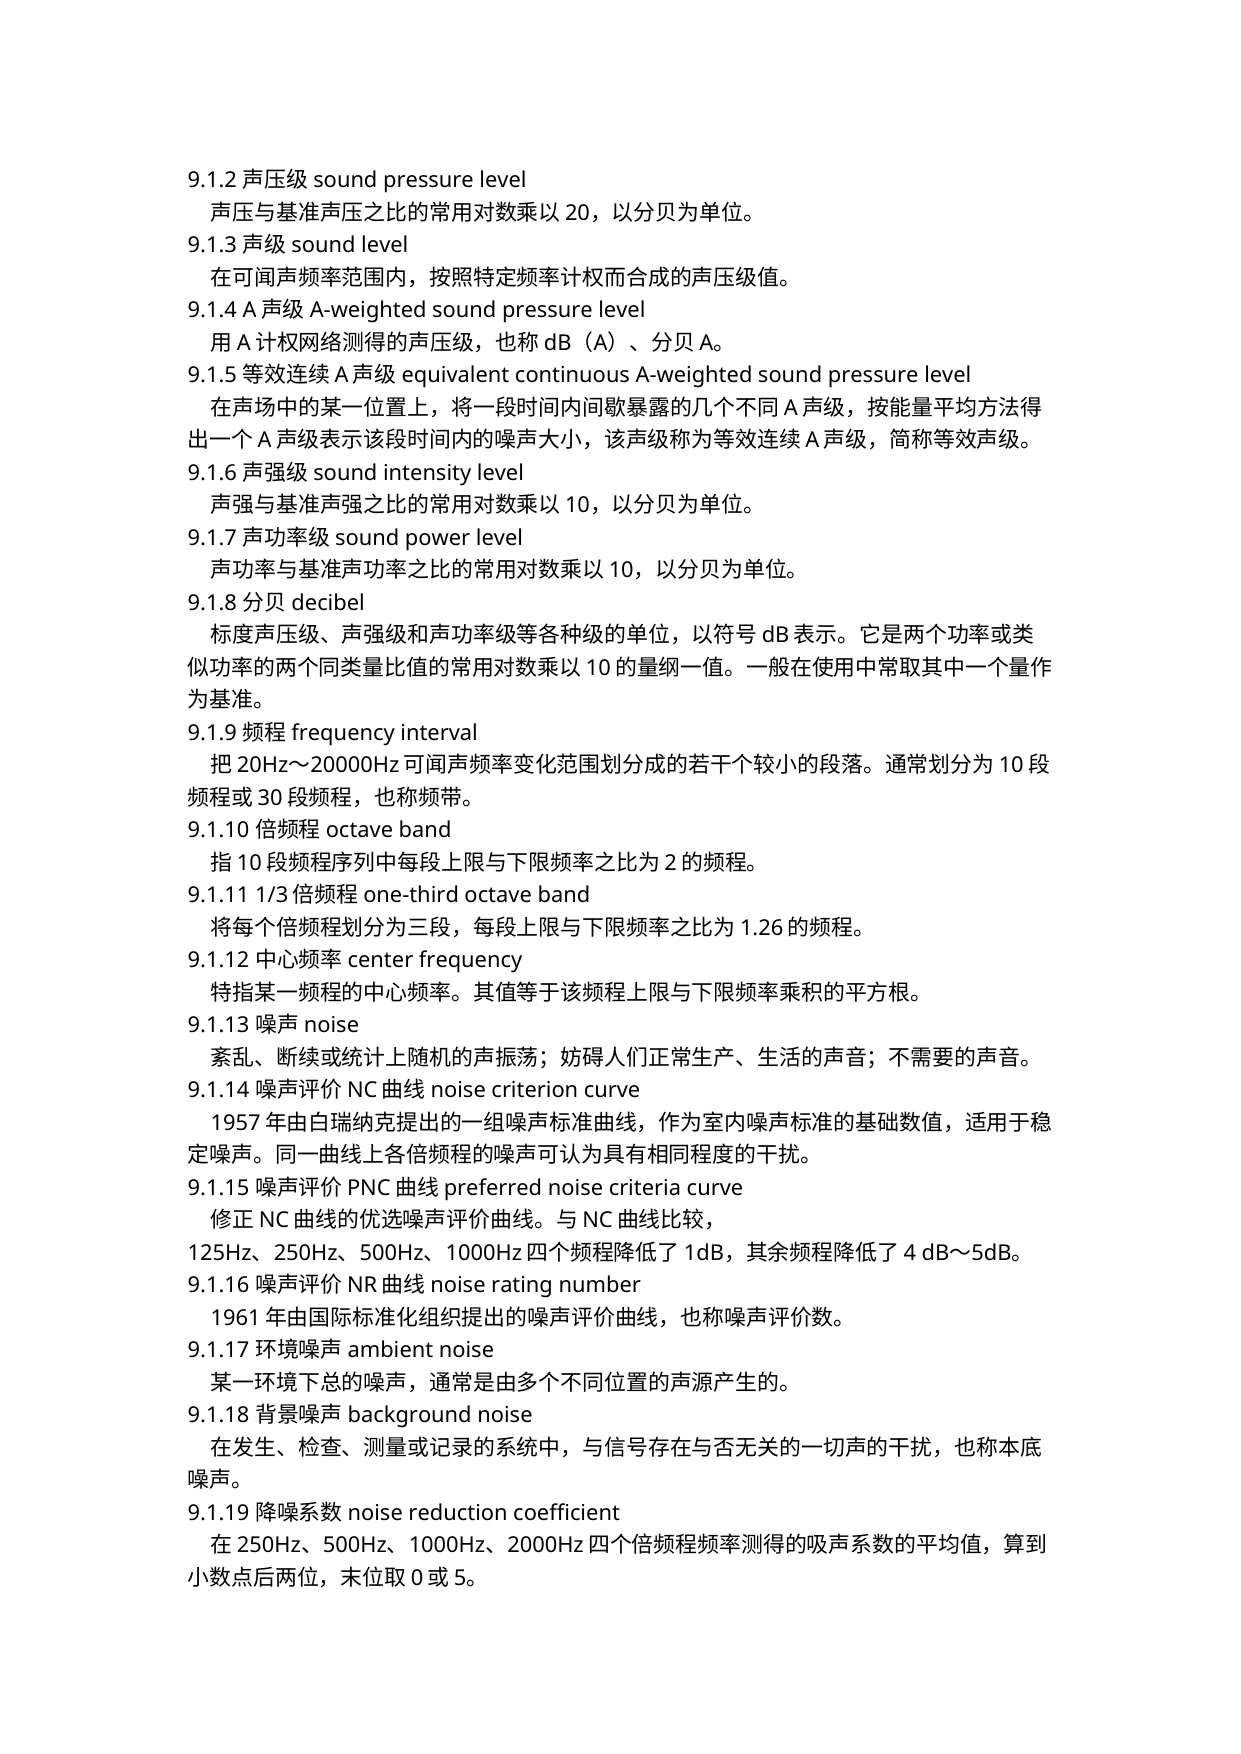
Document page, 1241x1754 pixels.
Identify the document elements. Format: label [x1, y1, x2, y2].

text [187, 162, 1053, 1592]
